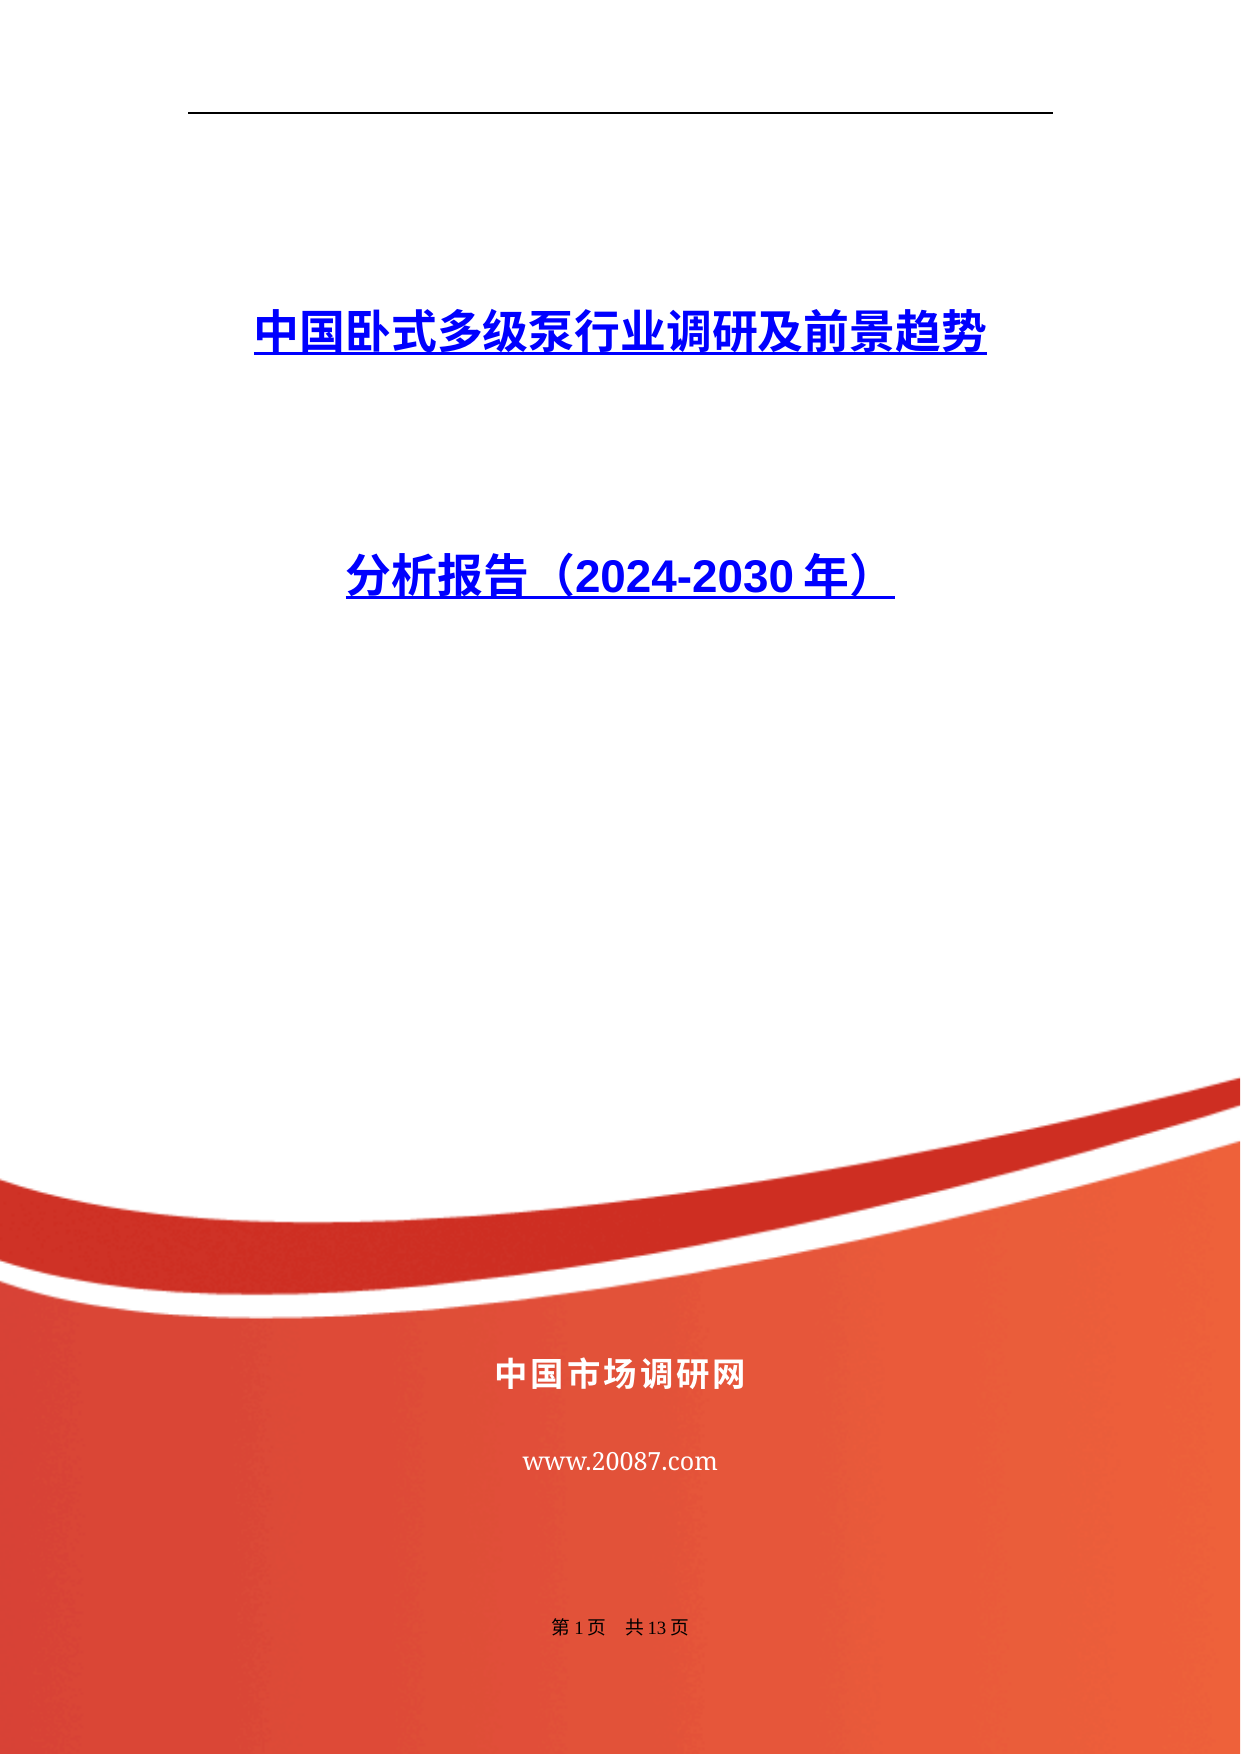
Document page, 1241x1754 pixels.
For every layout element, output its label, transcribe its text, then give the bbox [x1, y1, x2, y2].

subtitle 中国市场调研网 [187, 1339, 1053, 1404]
text www.20087.com [187, 1428, 1053, 1493]
picture [0, 1006, 1241, 1754]
table_header 中国卧式多级泵行业调研及前景趋势分析报告（2024-2030年） [188, 207, 1053, 773]
